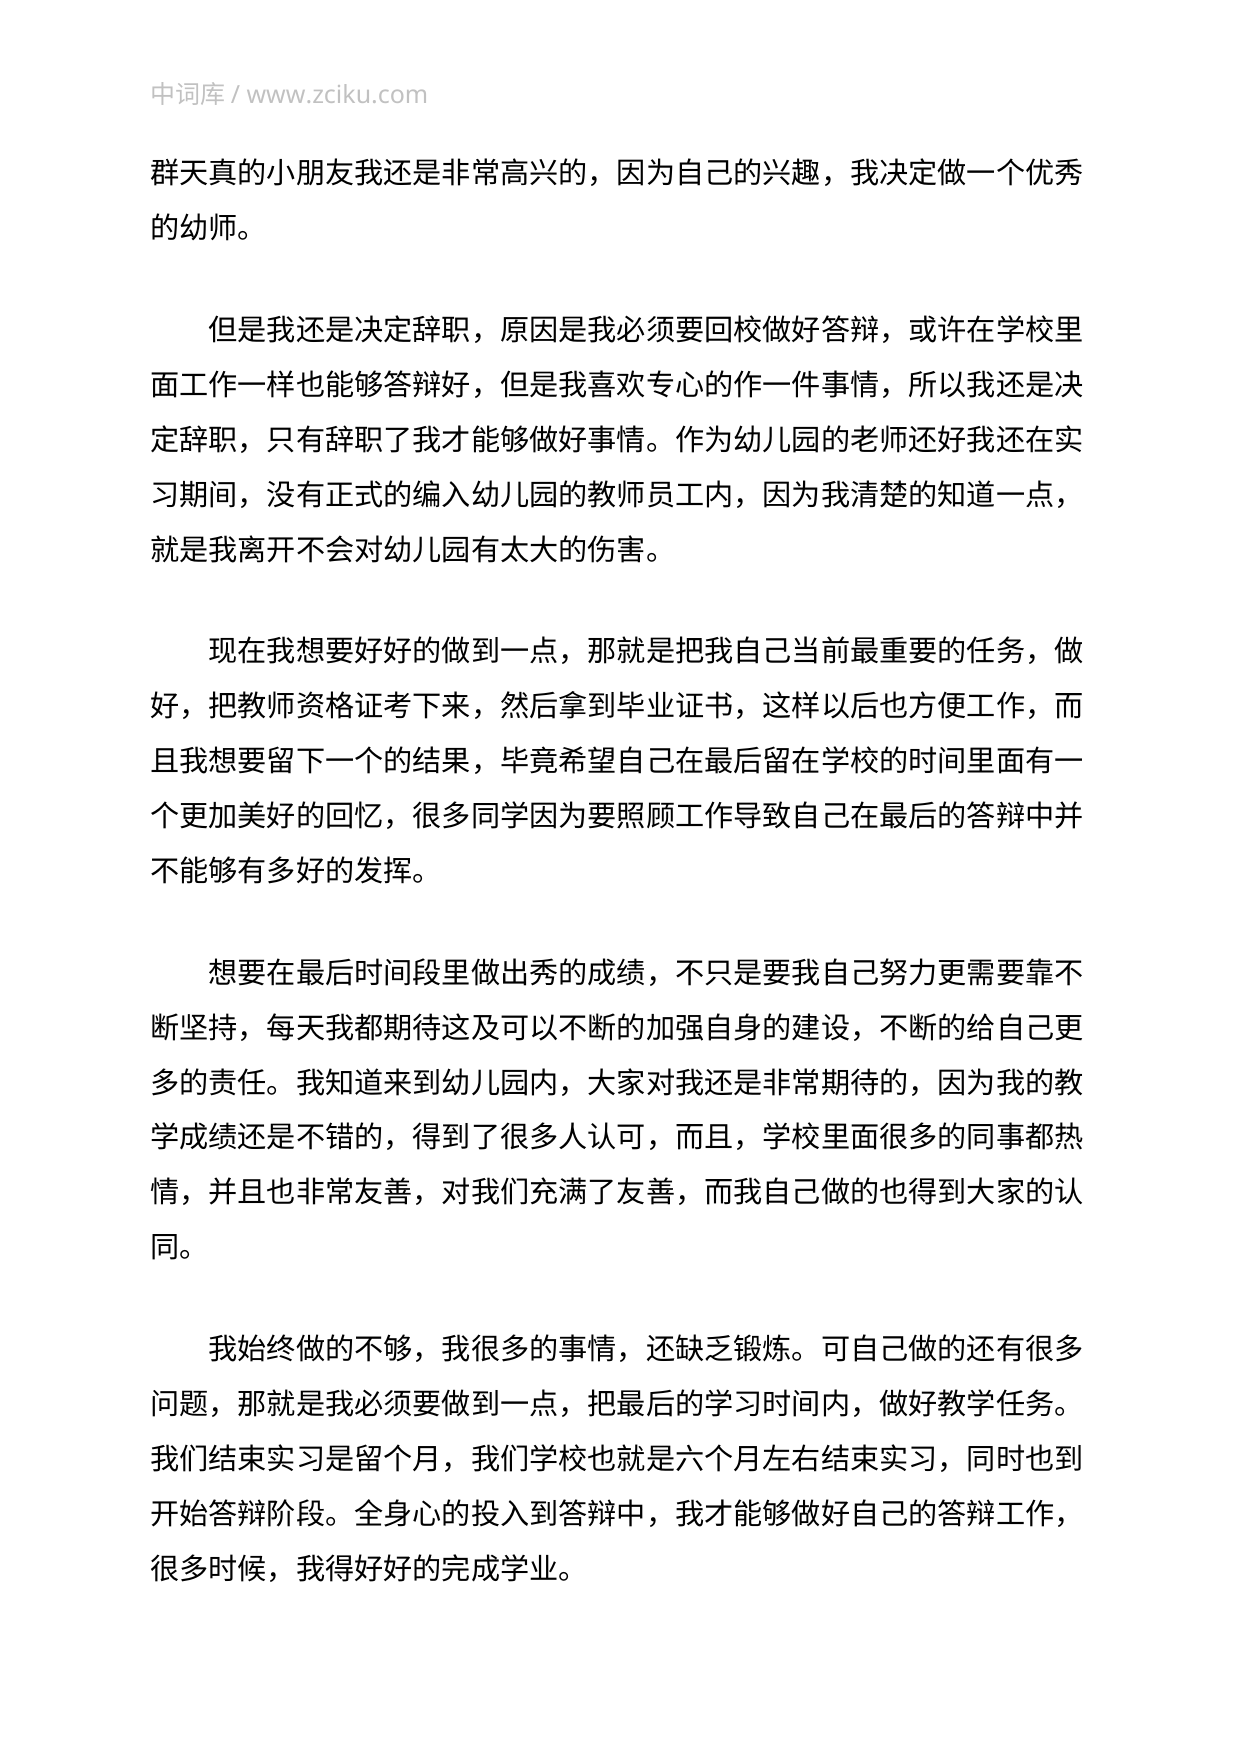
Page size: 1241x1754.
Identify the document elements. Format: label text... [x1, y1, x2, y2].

text 但是我还是决定辞职，原因是我必须要回校做好答辩，或许在学校里面工作一样也能够答辩好，但是我喜欢专心的作一件事情，所以我还是决定辞职，只有辞职了我才能够做好事情。作为幼儿园的老师还好我还在实习期间，没有正式的编入幼儿园的教师员工内，因为我清楚的知道一点，就是我离开不会对幼儿园有太大的伤害。 [150, 307, 1090, 568]
text 我始终做的不够，我很多的事情，还缺乏锻炼。可自己做的还有很多问题，那就是我必须要做到一点，把最后的学习时间内，做好教学任务。我们结束实习是留个月，我们学校也就是六个月左右结束实习，同时也到开始答辩阶段。全身心的投入到答辩中，我才能够做好自己的答辩工作，很多时候，我得好好的完成学业。 [150, 1326, 1090, 1587]
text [150, 150, 1090, 247]
text 现在我想要好好的做到一点，那就是把我自己当前最重要的任务，做好，把教师资格证考下来，然后拿到毕业证书，这样以后也方便工作，而且我想要留下一个的结果，毕竟希望自己在最后留在学校的时间里面有一个更加美好的回忆，很多同学因为要照顾工作导致自己在最后的答辩中并不能够有多好的发挥。 [150, 628, 1090, 890]
text 想要在最后时间段里做出秀的成绩，不只是要我自己努力更需要靠不断坚持，每天我都期待这及可以不断的加强自身的建设，不断的给自己更多的责任。我知道来到幼儿园内，大家对我还是非常期待的，因为我的教学成绩还是不错的，得到了很多人认可，而且，学校里面很多的同事都热情，并且也非常友善，对我们充满了友善，而我自己做的也得到大家的认同。 [150, 949, 1090, 1266]
